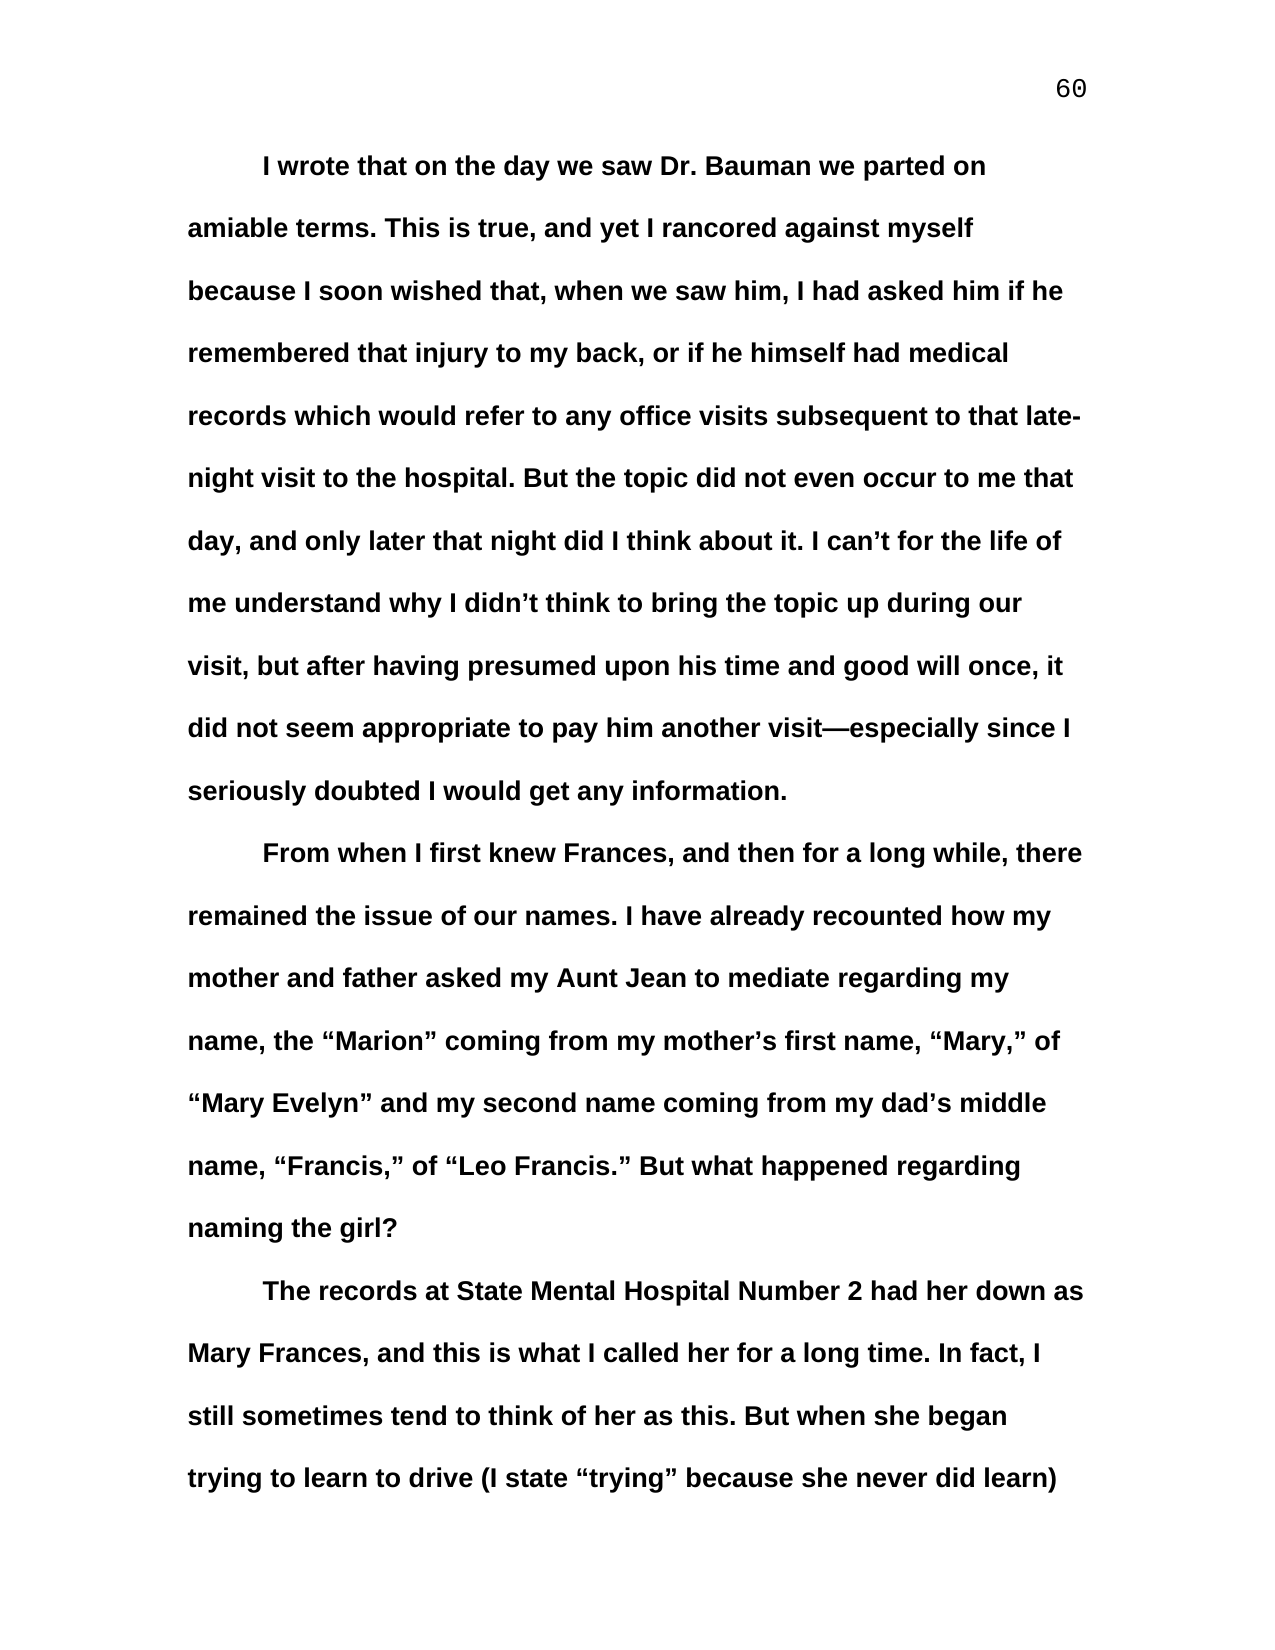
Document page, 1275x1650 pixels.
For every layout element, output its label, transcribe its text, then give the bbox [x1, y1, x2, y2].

text From when I first knew Frances, and then for a long while, there remained the issue of our names. I have already recounted how my mother and father asked my Aunt Jean to mediate regarding my name, the “Marion” coming from my mother’s first name, “Mary,” of “Mary Evelyn” and my second name coming from my dad’s middle name, “Francis,” of “Leo Francis.” But what happened regarding naming the girl? [187, 837, 1087, 1244]
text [187, 1275, 1087, 1494]
text I wrote that on the day we saw Dr. Bauman we parted on amiable terms. This is true, and yet I rancored against myself because I soon wished that, when we saw him, I had asked him if he remembered that injury to my back, or if he himself had medical records which would refer to any office visits subsequent to that late-night visit to the hospital. But the topic did not even occur to me that day, and only later that night did I think about it. I can’t for the life of me understand why I didn’t think to bring the topic up during our visit, but after having presumed upon his time and good will once, it did not seem appropriate to pay him another visit—especially since I seriously doubted I would get any information. [187, 150, 1087, 806]
